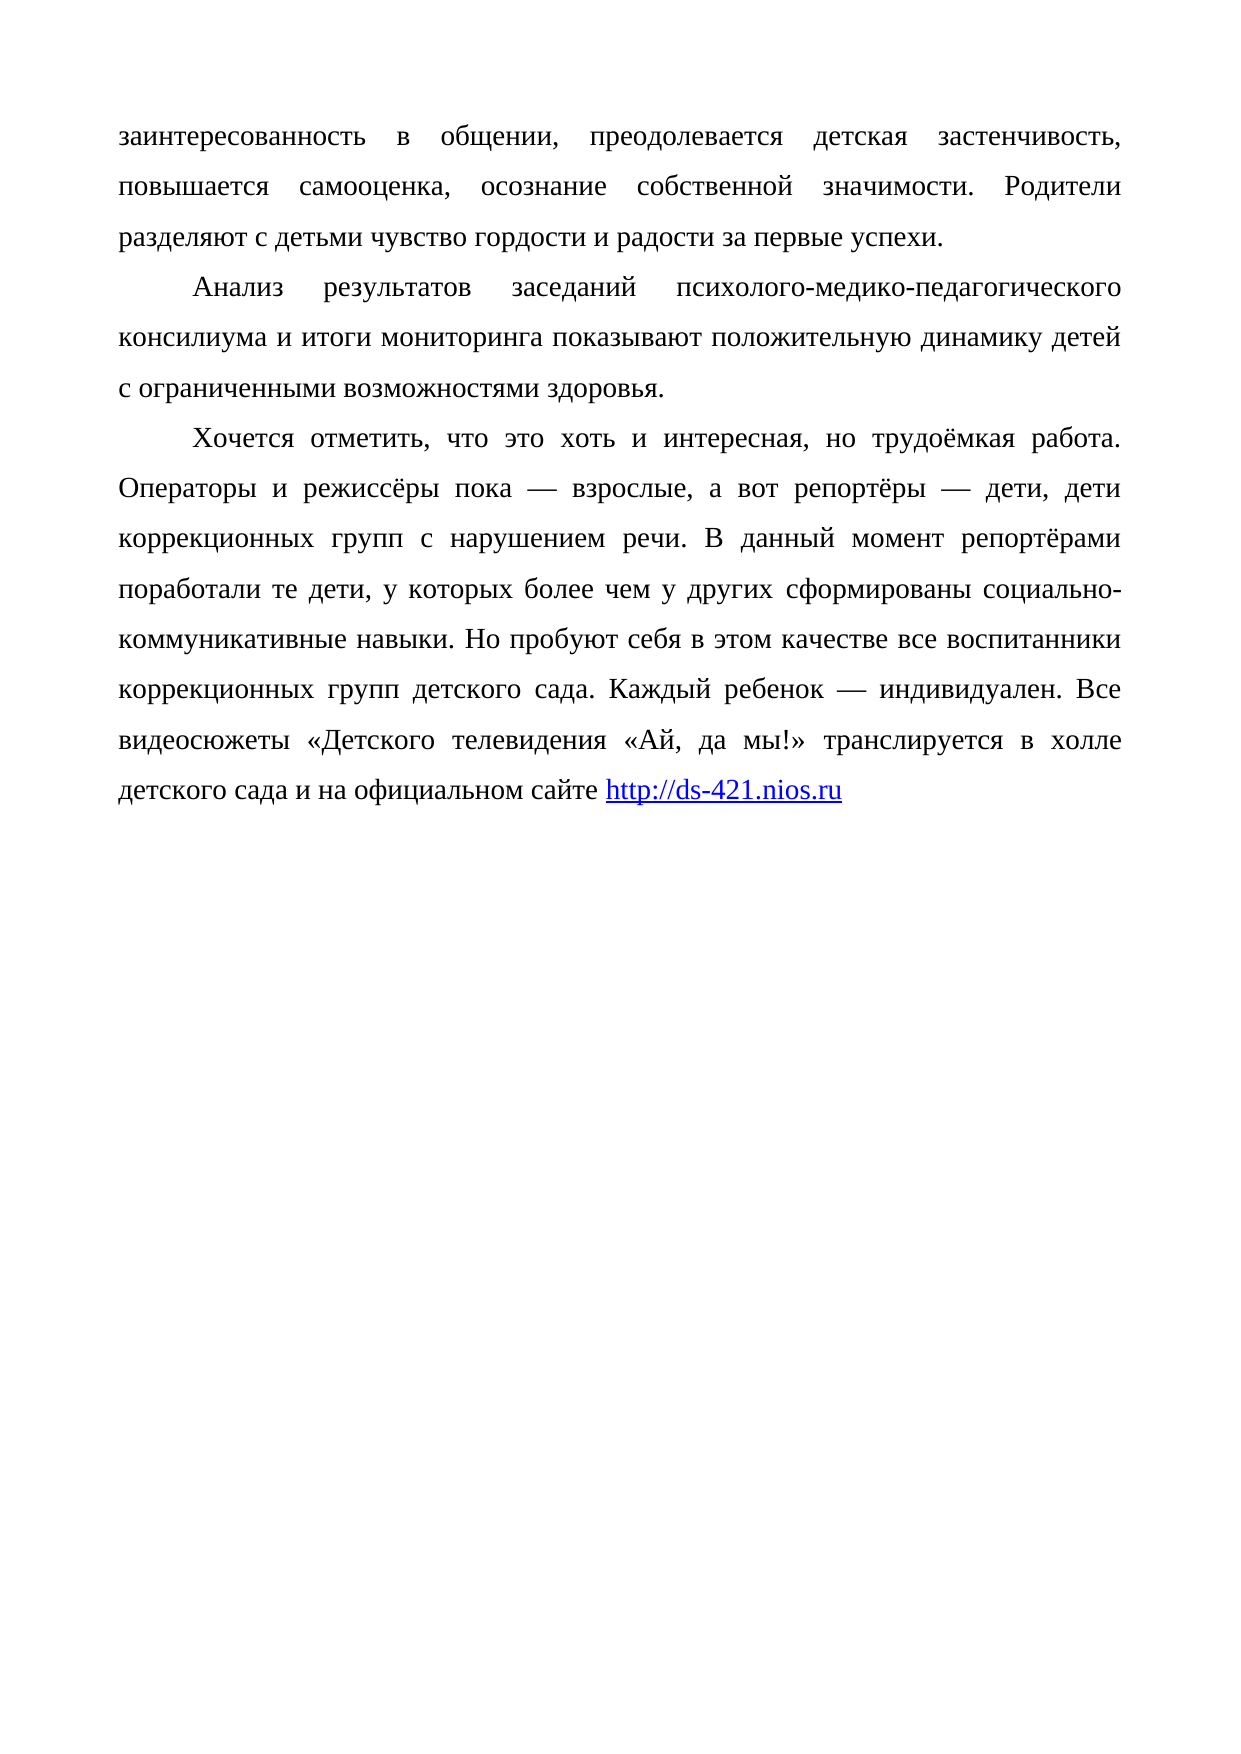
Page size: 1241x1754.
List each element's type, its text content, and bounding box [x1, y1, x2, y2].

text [118, 118, 1122, 252]
text Анализ результатов заседаний психолого-медико-педагогического консилиума и итоги мониторинга показывают положительную динамику детей с ограниченными возможностями здоровья. [118, 269, 1122, 403]
text Хочется отметить, что это хоть и интересная, но трудоёмкая работа. Операторы и режиссёры пока — взрослые, а вот репортёры — дети, дети коррекционных групп с нарушением речи. В данный момент репортёрами поработали те дети, у которых более чем у других сформированы социально-коммуникативные навыки. Но пробуют себя в этом качестве все воспитанники коррекционных групп детского сада. Каждый ребенок — индивидуален. Все видеосюжеты «Детского телевидения «Ай, да мы!» транслируется в холле детского сада и на официальном сайте http://ds-421.nios.ru [118, 420, 1122, 806]
